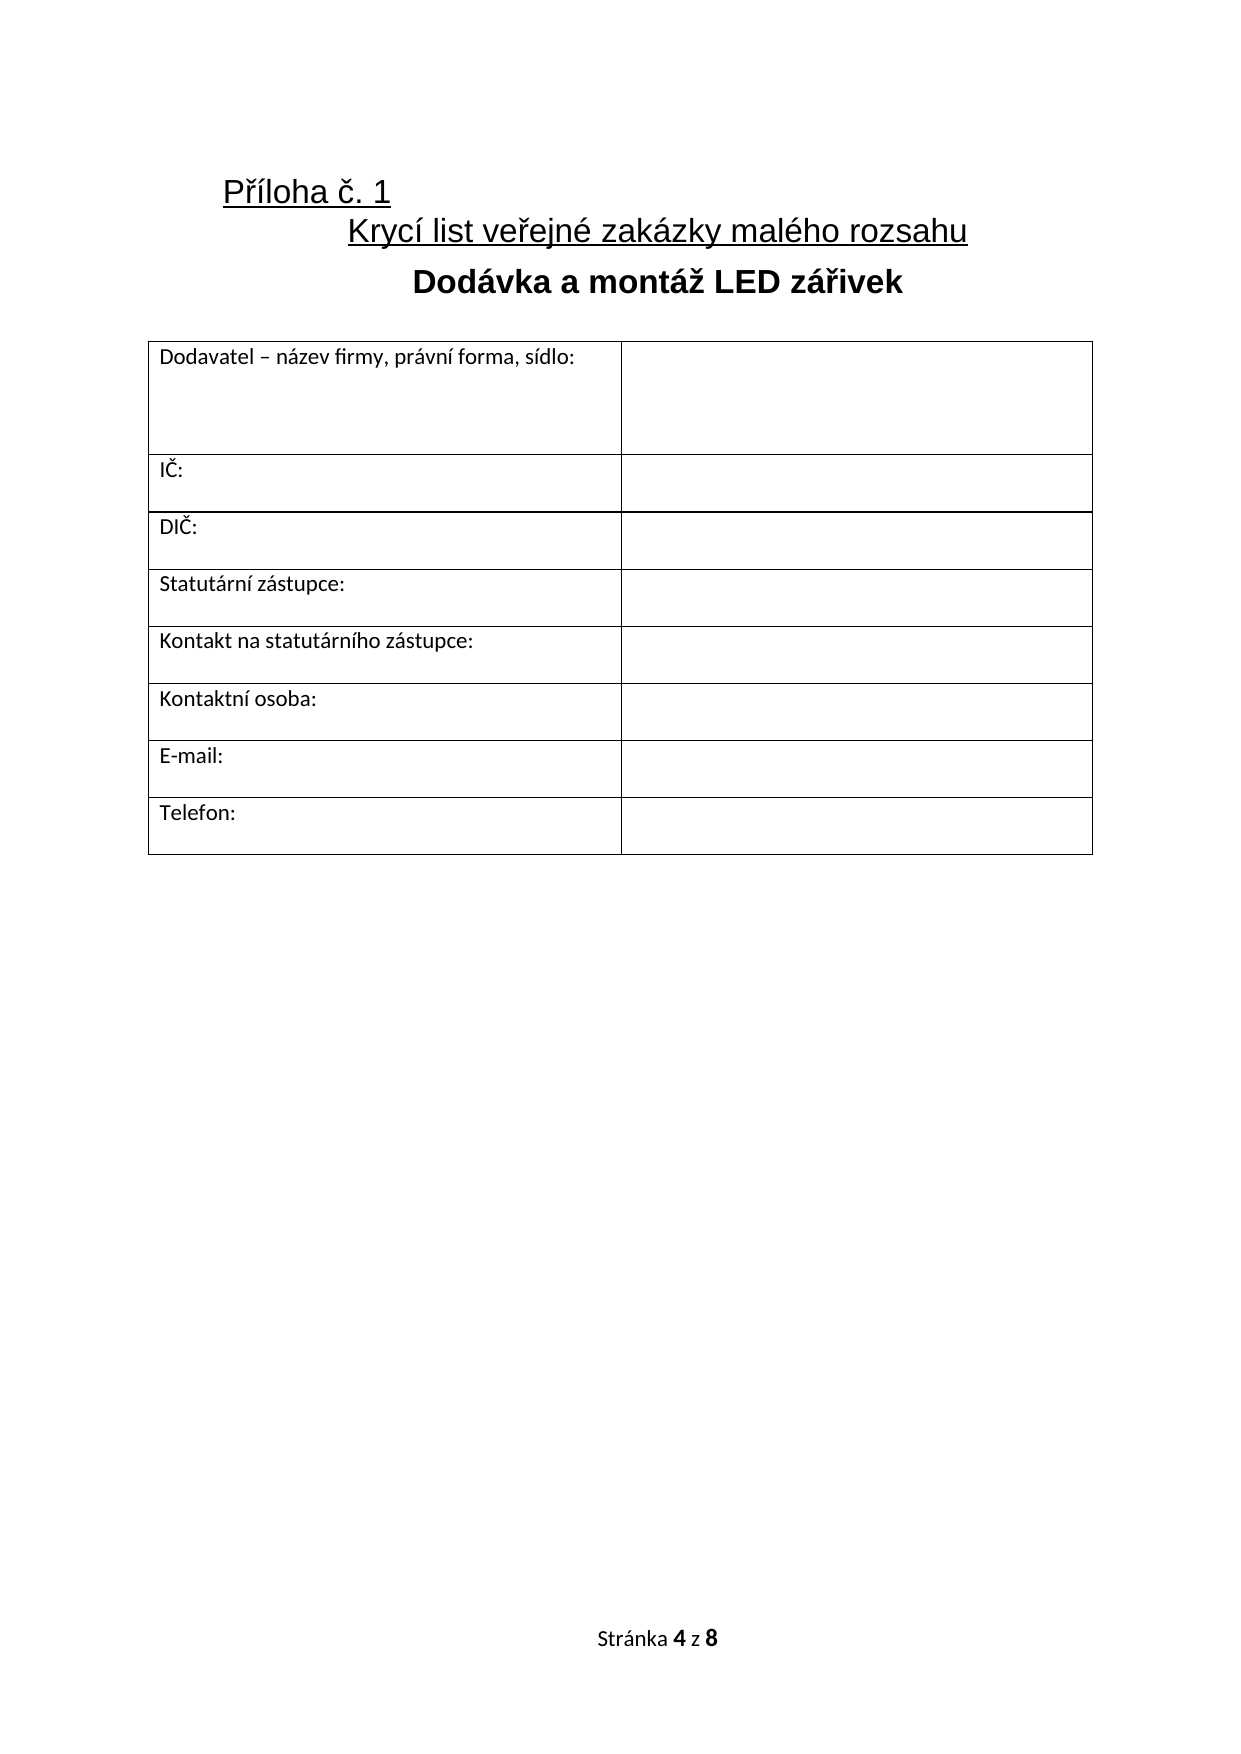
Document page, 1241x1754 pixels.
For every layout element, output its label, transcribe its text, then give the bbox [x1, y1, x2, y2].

table_cell Kontakt na statutárního zástupce: [149, 627, 621, 683]
table_cell Statutární zástupce: [149, 570, 621, 626]
table_header Dodavatel – název firmy, právní forma, sídlo: [149, 342, 621, 454]
table_cell [622, 798, 1092, 854]
table_header [622, 342, 1092, 454]
text Dodávka a montáž LED zářivek [223, 262, 1093, 300]
table_cell [622, 513, 1092, 568]
table_cell Kontaktní osoba: [149, 684, 621, 740]
text Příloha č. 1 [223, 173, 1093, 211]
table_cell Telefon: [149, 798, 621, 854]
table_cell [622, 684, 1092, 740]
table_cell DIČ: [149, 513, 621, 568]
table_cell IČ: [149, 455, 621, 511]
table_cell [622, 741, 1092, 797]
text Krycí list veřejné zakázky malého rozsahu [223, 211, 1093, 249]
table_cell [622, 627, 1092, 683]
table_cell [622, 570, 1092, 626]
table_cell [622, 455, 1092, 511]
table_cell E-mail: [149, 741, 621, 797]
